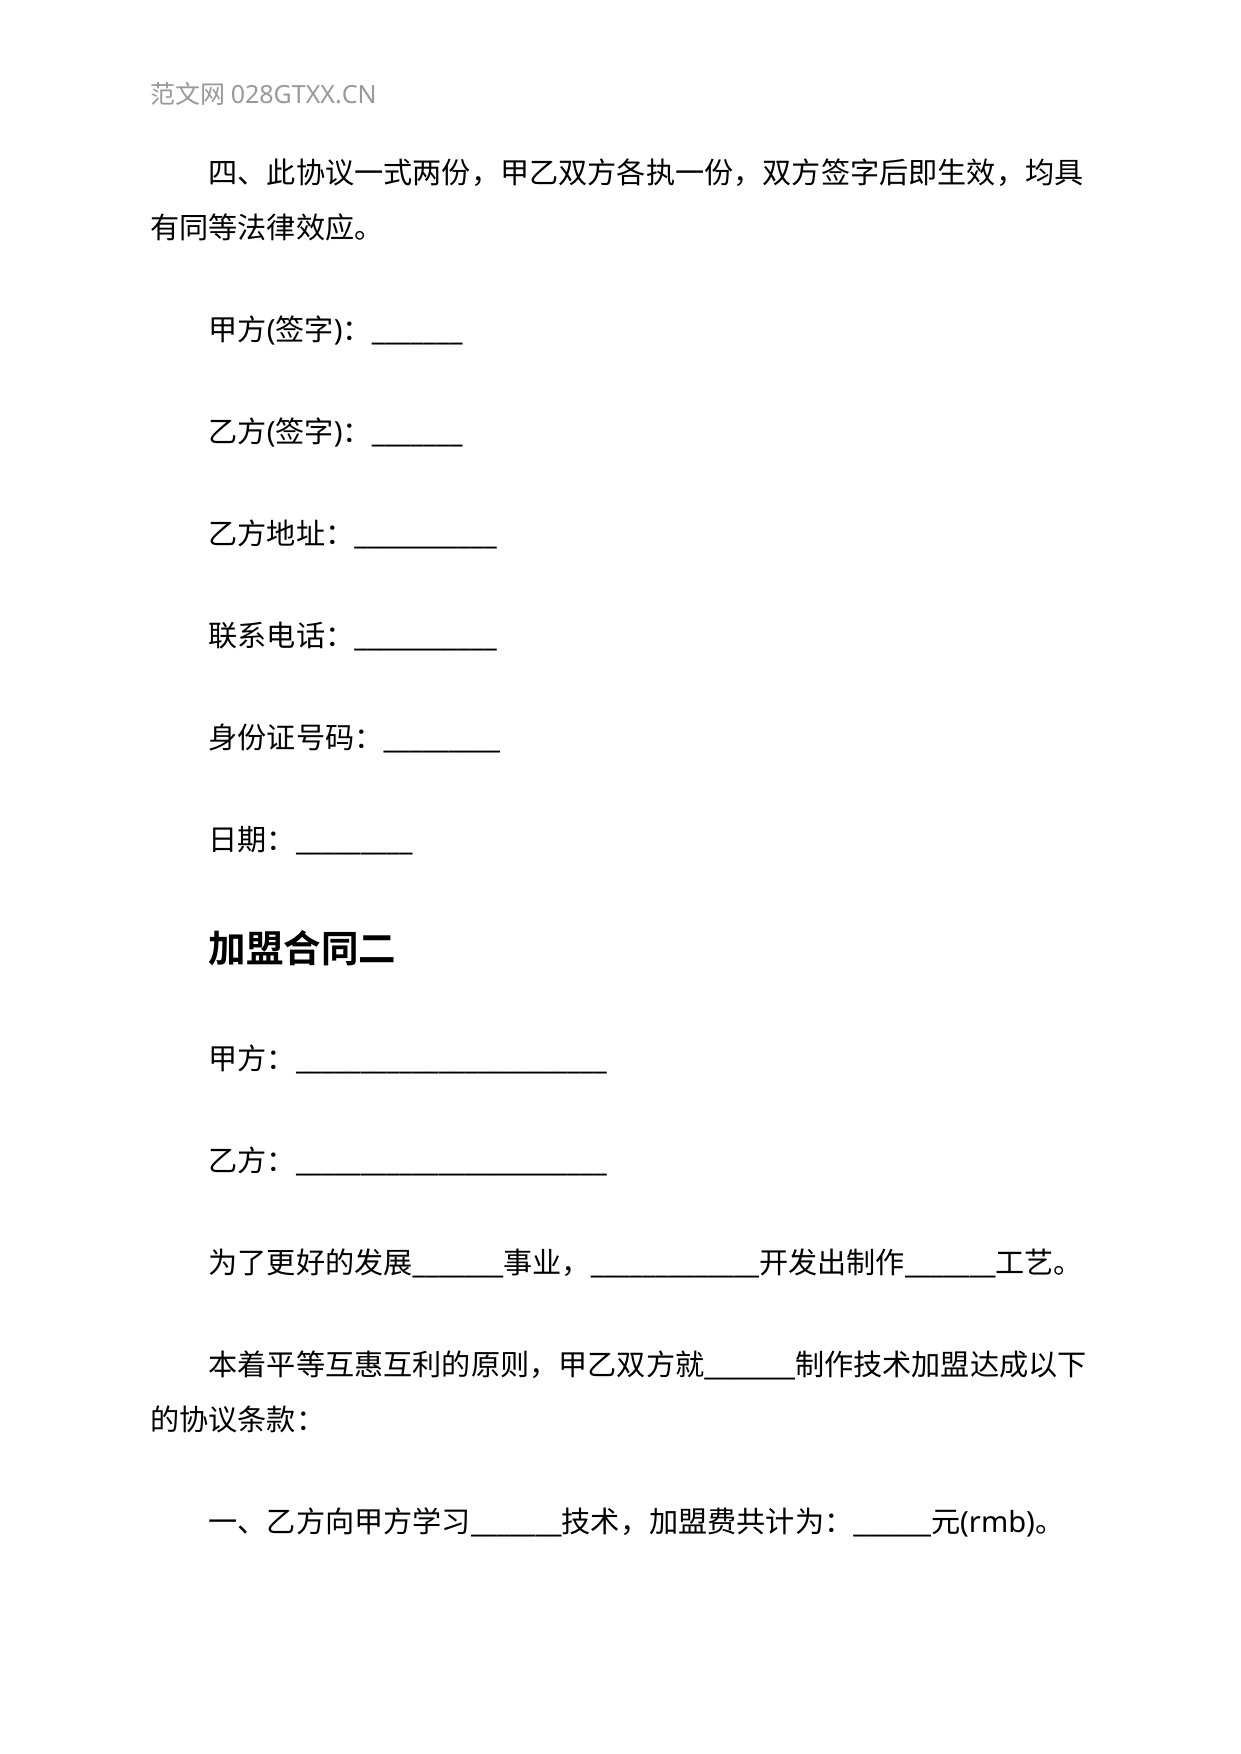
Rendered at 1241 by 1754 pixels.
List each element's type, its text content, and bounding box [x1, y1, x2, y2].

text 乙方地址：___________ [150, 511, 1090, 553]
text 四、此协议一式两份，甲乙双方各执一份，双方签字后即生效，均具有同等法律效应。 [150, 150, 1090, 247]
text 日期：_________ [150, 817, 1090, 859]
text 联系电话：___________ [150, 613, 1090, 655]
text 加盟合同二 [150, 918, 1090, 973]
text 乙方(签字)：_______ [150, 409, 1090, 451]
text 身份证号码：_________ [150, 714, 1090, 757]
text 为了更好的发展_______事业，_____________开发出制作_______工艺。 [150, 1240, 1090, 1282]
text 一、乙方向甲方学习_______技术，加盟费共计为：______元(rmb)。 [150, 1499, 1090, 1541]
text 乙方：________________________ [150, 1138, 1090, 1180]
text 本着平等互惠互利的原则，甲乙双方就_______制作技术加盟达成以下的协议条款： [150, 1342, 1090, 1439]
text 甲方：________________________ [150, 1036, 1090, 1078]
text 甲方(签字)：_______ [150, 307, 1090, 349]
